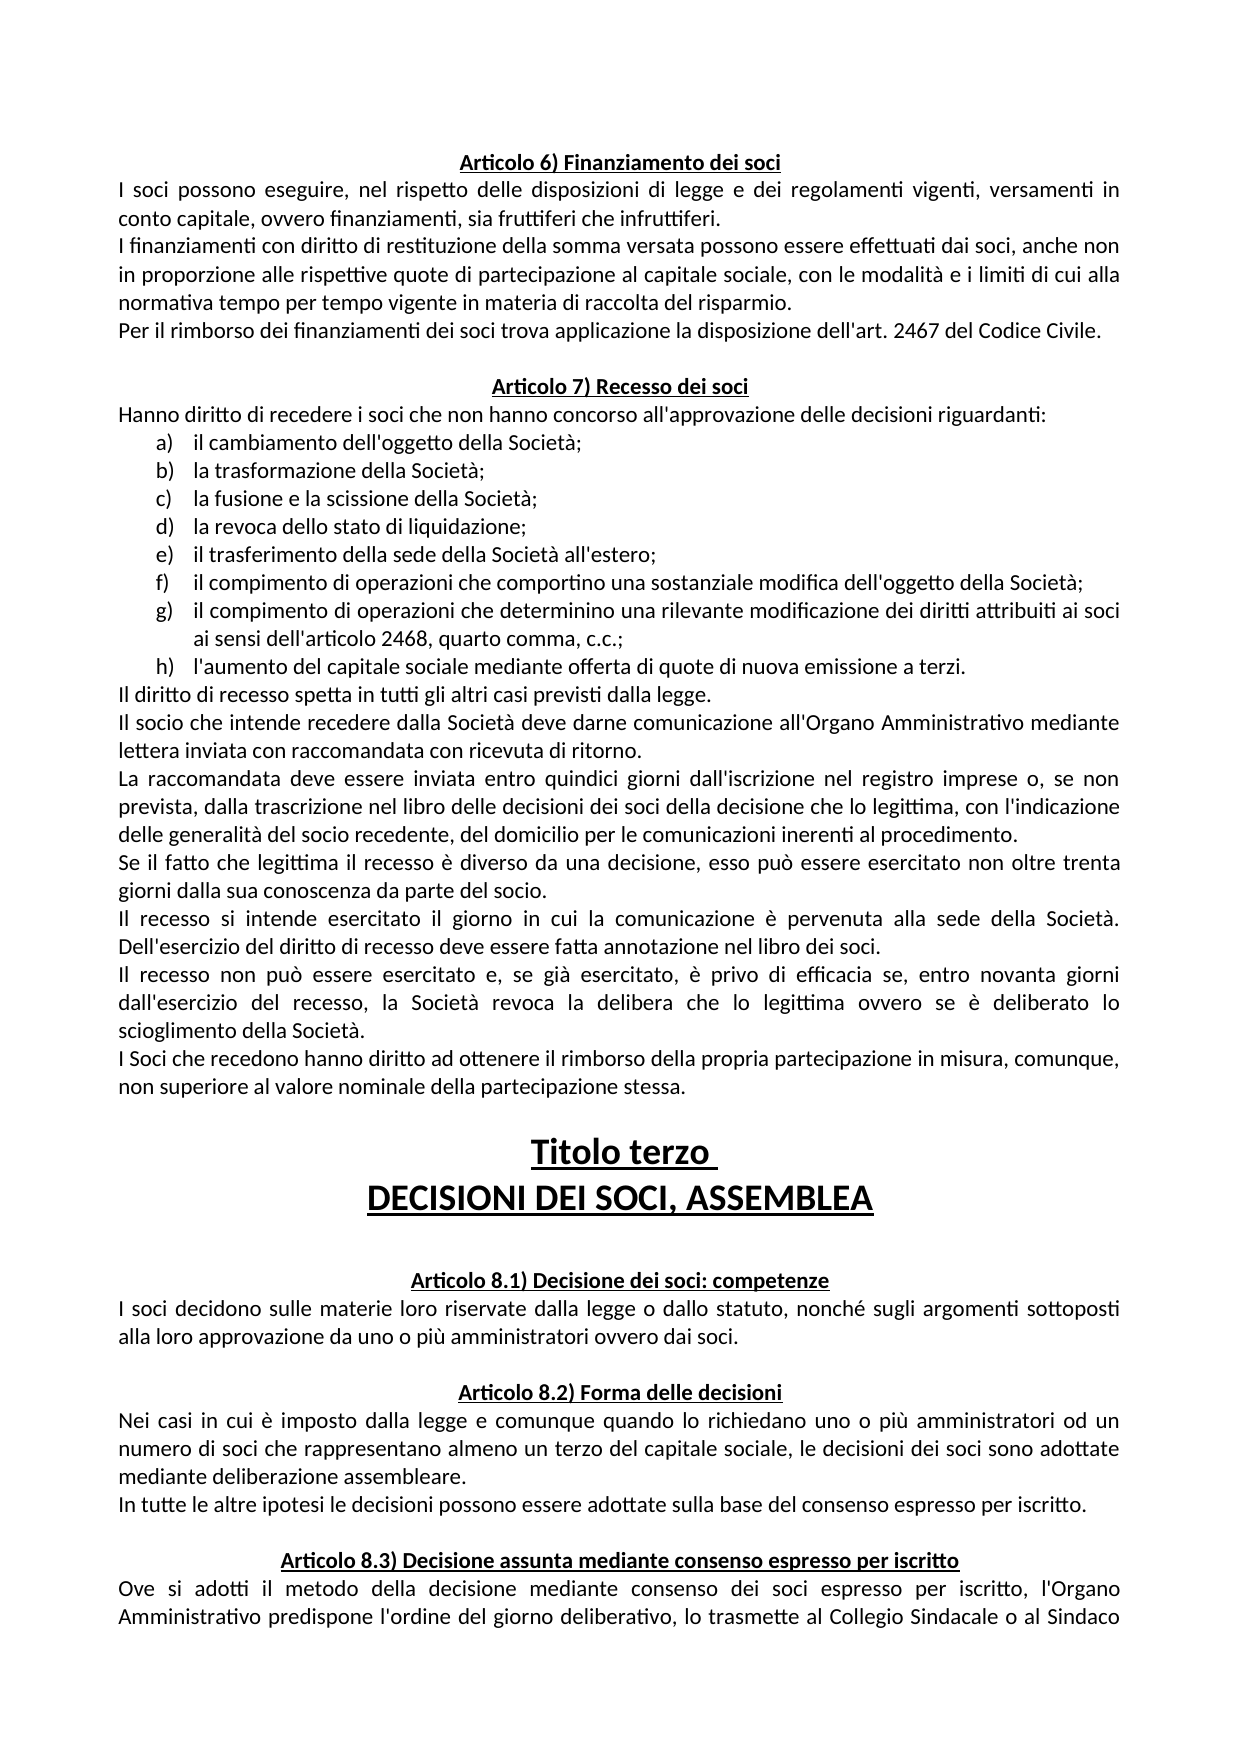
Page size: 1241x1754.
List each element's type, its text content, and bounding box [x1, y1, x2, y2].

text Il recesso non può essere esercitato e, se già esercitato, è privo di efficacia se, entro novanta giorni dall'esercizio del recesso, la Società revoca la delibera che lo legittima ovvero se è deliberato lo scioglimento della Società. [118, 960, 1122, 1044]
list la trasformazione della Società; [156, 456, 1122, 484]
text Hanno diritto di recedere i soci che non hanno concorso all'approvazione delle decisioni riguardanti: [118, 400, 1122, 428]
text Il recesso si intende esercitato il giorno in cui la comunicazione è pervenuta alla sede della Società. Dell'esercizio del diritto di recesso deve essere fatta annotazione nel libro dei soci. [118, 904, 1122, 960]
list il trasferimento della sede della Società all'estero; [156, 540, 1122, 568]
text Articolo 6) Finanziamento dei soci [118, 148, 1122, 176]
text La raccomandata deve essere inviata entro quindici giorni dall'iscrizione nel registro imprese o, se non prevista, dalla trascrizione nel libro delle decisioni dei soci della decisione che lo legittima, con l'indicazione delle generalità del socio recedente, del domicilio per le comunicazioni inerenti al procedimento. [118, 764, 1122, 848]
text Nei casi in cui è imposto dalla legge e comunque quando lo richiedano uno o più amministratori od un numero di soci che rappresentano almeno un terzo del capitale sociale, le decisioni dei soci sono adottate mediante deliberazione assembleare. [118, 1406, 1122, 1490]
text Articolo 7) Recesso dei soci [118, 372, 1122, 400]
list la fusione e la scissione della Società; [156, 484, 1122, 512]
text I soci decidono sulle materie loro riservate dalla legge o dallo statuto, nonché sugli argomenti sottoposti alla loro approvazione da uno o più amministratori ovvero dai soci. [118, 1294, 1122, 1350]
text DECISIONI DEI SOCI, ASSEMBLEA [118, 1174, 1122, 1220]
text I finanziamenti con diritto di restituzione della somma versata possono essere effettuati dai soci, anche non in proporzione alle rispettive quote di partecipazione al capitale sociale, con le modalità e i limiti di cui alla normativa tempo per tempo vigente in materia di raccolta del risparmio. [118, 232, 1122, 316]
text Articolo 8.2) Forma delle decisioni [118, 1378, 1122, 1406]
list il compimento di operazioni che determinino una rilevante modificazione dei diritti attribuiti ai soci ai sensi dell'articolo 2468, quarto comma, c.c.; [156, 596, 1122, 652]
text Per il rimborso dei finanziamenti dei soci trova applicazione la disposizione dell'art. 2467 del Codice Civile. [118, 316, 1122, 344]
text In tutte le altre ipotesi le decisioni possono essere adottate sulla base del consenso espresso per iscritto. [118, 1490, 1122, 1518]
list la revoca dello stato di liquidazione; [156, 512, 1122, 540]
list l'aumento del capitale sociale mediante offerta di quote di nuova emissione a terzi. [156, 652, 1122, 680]
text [118, 1574, 1122, 1630]
list il cambiamento dell'oggetto della Società; [156, 428, 1122, 456]
text Il socio che intende recedere dalla Società deve darne comunicazione all'Organo Amministrativo mediante lettera inviata con raccomandata con ricevuta di ritorno. [118, 708, 1122, 764]
text Se il fatto che legittima il recesso è diverso da una decisione, esso può essere esercitato non oltre trenta giorni dalla sua conoscenza da parte del socio. [118, 848, 1122, 904]
text I Soci che recedono hanno diritto ad ottenere il rimborso della propria partecipazione in misura, comunque, non superiore al valore nominale della partecipazione stessa. [118, 1044, 1122, 1100]
text Articolo 8.3) Decisione assunta mediante consenso espresso per iscritto [118, 1546, 1122, 1574]
list il compimento di operazioni che comportino una sostanziale modifica dell'oggetto della Società; [156, 568, 1122, 596]
text Titolo terzo [118, 1128, 1122, 1174]
text Articolo 8.1) Decisione dei soci: competenze [118, 1266, 1122, 1294]
text Il diritto di recesso spetta in tutti gli altri casi previsti dalla legge. [118, 680, 1122, 708]
text I soci possono eseguire, nel rispetto delle disposizioni di legge e dei regolamenti vigenti, versamenti in conto capitale, ovvero finanziamenti, sia fruttiferi che infruttiferi. [118, 176, 1122, 232]
